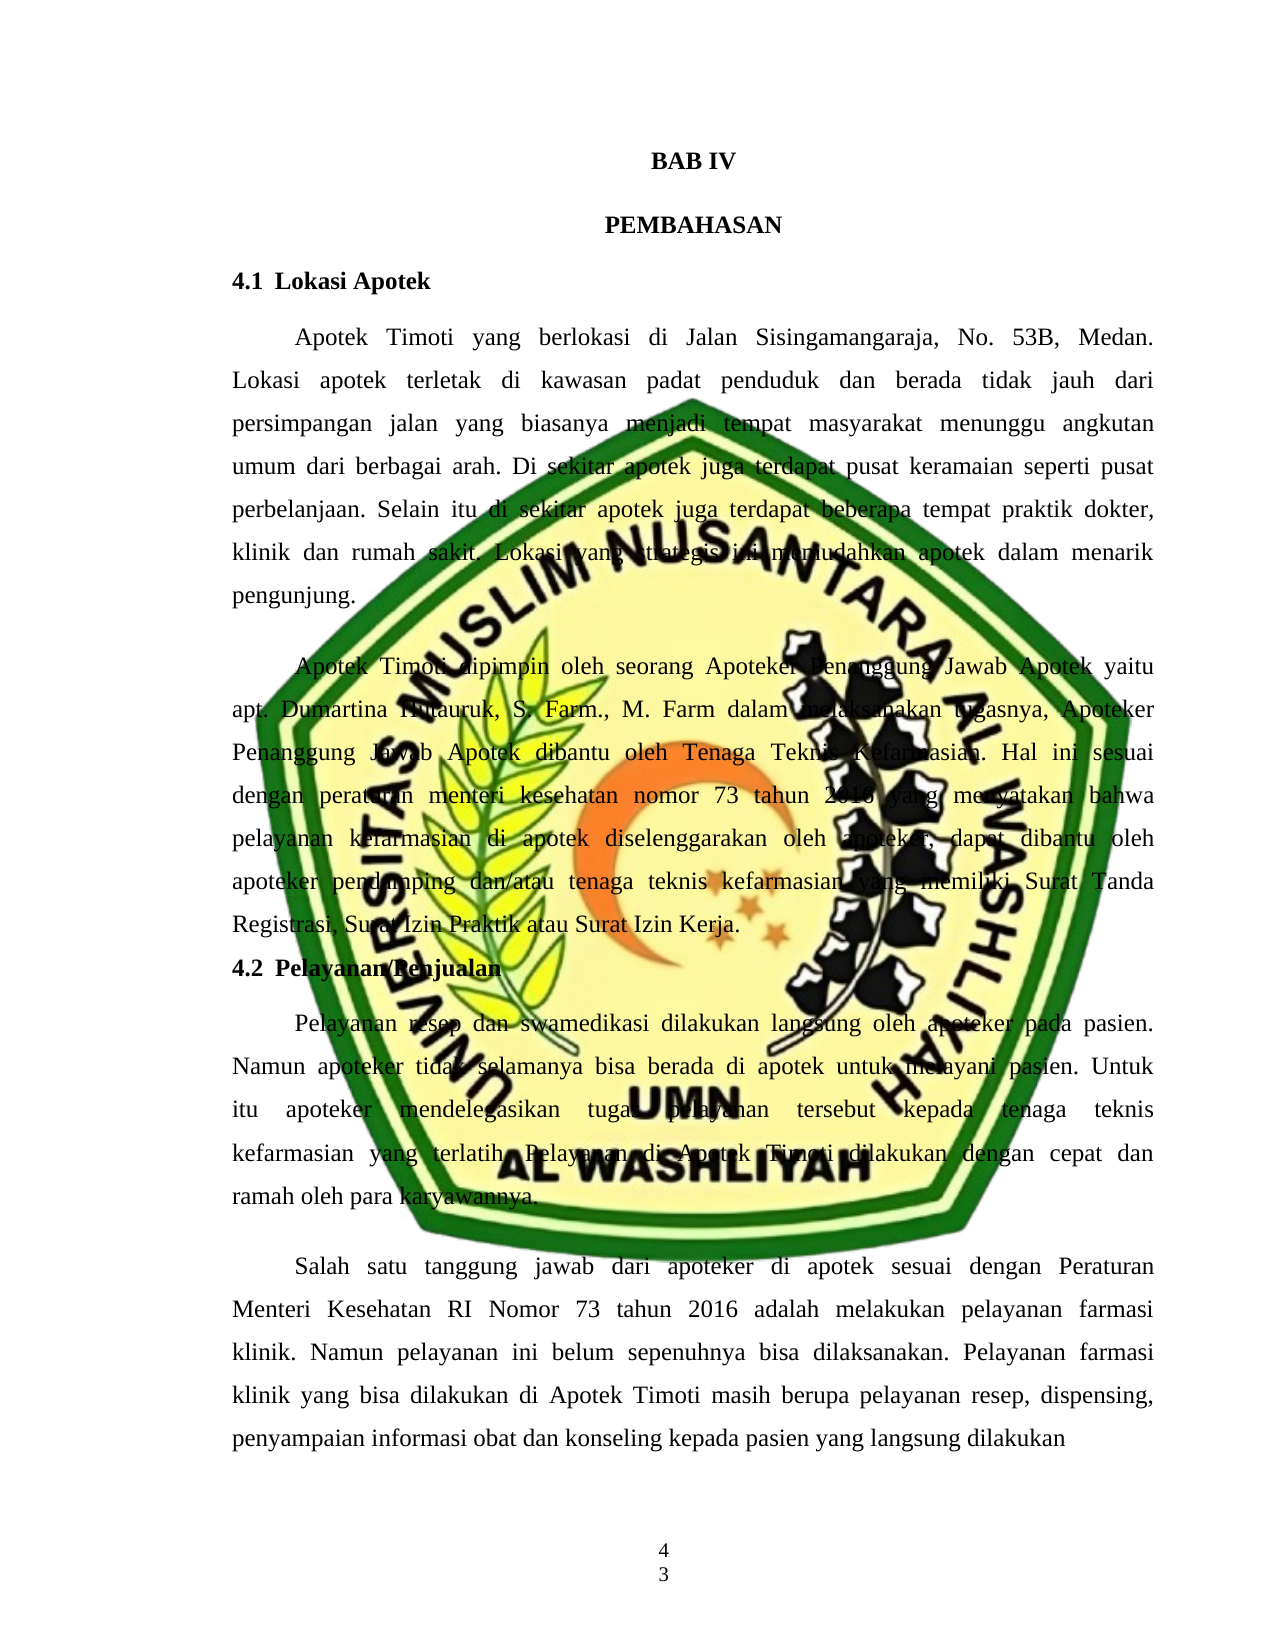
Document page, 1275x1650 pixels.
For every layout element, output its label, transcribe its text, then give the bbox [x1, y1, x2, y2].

subtitle PEMBAHASAN [232, 211, 1155, 239]
text Apotek Timoti yang berlokasi di Jalan Sisingamangaraja, No. 53B, Medan. Lokasi apotek terletak di kawasan padat penduduk dan berada tidak jauh dari persimpangan jalan yang biasanya menjadi tempat masyarakat menunggu angkutan umum dari berbagai arah. Di sekitar apotek juga terdapat pusat keramaian seperti pusat perbelanjaan. Selain itu di sekitar apotek juga terdapat beberapa tempat praktik dokter, klinik dan rumah sakit. Lokasi yang strategis ini memudahkan apotek dalam menarik pengunjung. [232, 322, 1155, 609]
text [232, 1251, 1155, 1452]
subtitle BAB IV [232, 146, 1155, 175]
picture [254, 981, 1132, 1008]
picture [254, 938, 1132, 953]
text Pelayanan resep dan swamedikasi dilakukan langsung oleh apoteker pada pasien. Namun apoteker tidak selamanya bisa berada di apotek untuk melayani pasien. Untuk itu apoteker mendelegasikan tugas pelayanan tersebut kepada tenaga teknis kefarmasian yang terlatih. Pelayanan di Apotek Timoti dilakukan dengan cepat dan ramah oleh para karyawannya. [232, 1008, 1155, 1209]
subtitle Pelayanan/Penjualan [232, 953, 1155, 981]
text Apotek Timoti dipimpin oleh seorang Apoteker Penanggung Jawab Apotek yaitu apt. Dumartina Hutauruk, S. Farm., M. Farm dalam melaksanakan tugasnya, Apoteker Penanggung Jawab Apotek dibantu oleh Tenaga Teknis Kefarmasian. Hal ini sesuai dengan peraturan menteri kesehatan nomor 73 tahun 2016 yang menyatakan bahwa pelayanan kefarmasian di apotek diselenggarakan oleh apoteker, dapat dibantu oleh apoteker pendamping dan/atau tenaga teknis kefarmasian yang memiliki Surat Tanda Registrasi, Surat Izin Praktik atau Surat Izin Kerja. [232, 651, 1155, 938]
picture [254, 1209, 1132, 1251]
picture [254, 609, 1132, 651]
subtitle Lokasi Apotek [232, 266, 1155, 295]
